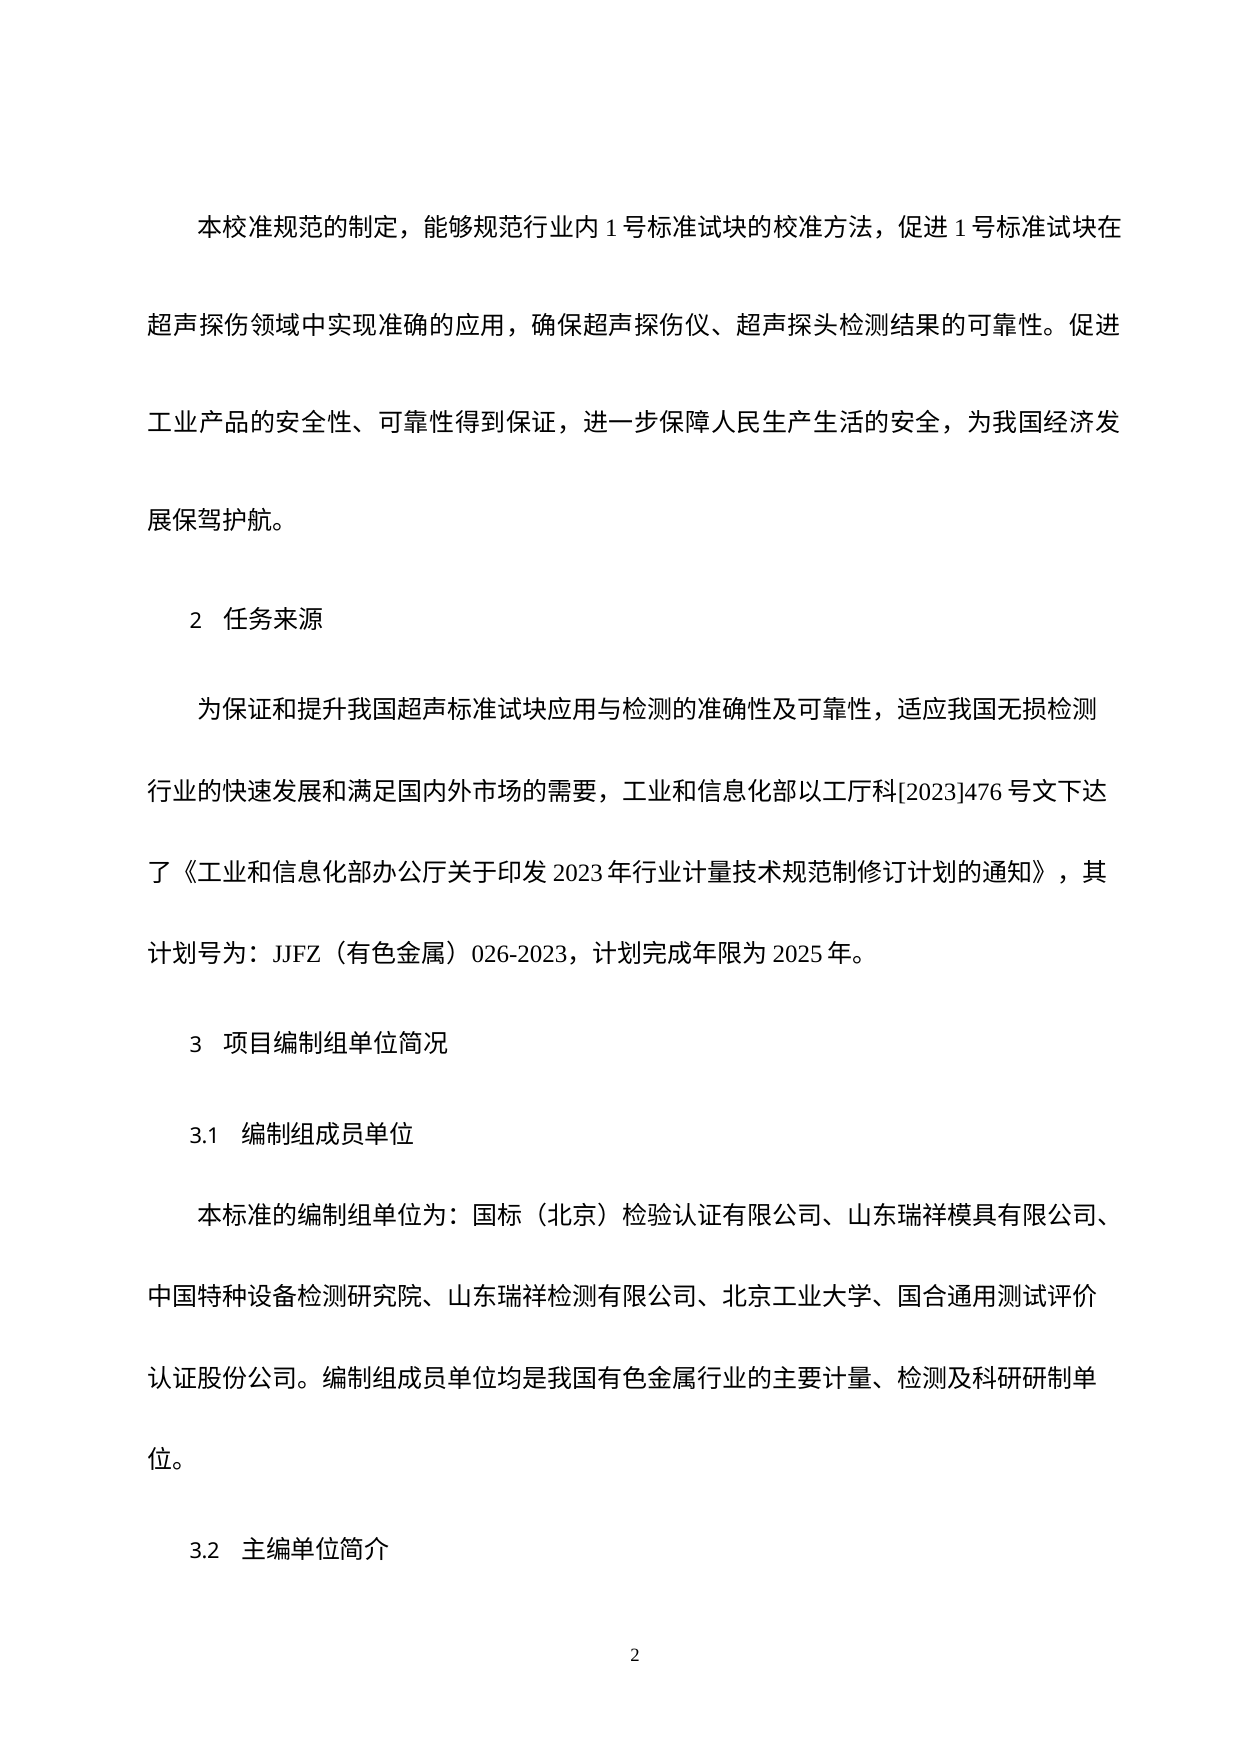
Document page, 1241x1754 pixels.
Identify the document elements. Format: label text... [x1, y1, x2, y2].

text 主编单位简介 [148, 1515, 1122, 1580]
text 任务来源 [148, 585, 1122, 650]
text 编制组成员单位 [148, 1100, 1122, 1165]
text 本校准规范的制定，能够规范行业内1号标准试块的校准方法，促进1号标准试块在超声探伤领域中实现准确的应用，确保超声探伤仪、超声探头检测结果的可靠性。促进工业产品的安全性、可靠性得到保证，进一步保障人民生产生活的安全，为我国经济发展保驾护航。 [148, 193, 1122, 551]
text 为保证和提升我国超声标准试块应用与检测的准确性及可靠性，适应我国无损检测行业的快速发展和满足国内外市场的需要，工业和信息化部以工厅科[2023]476号文下达了《工业和信息化部办公厅关于印发2023年行业计量技术规范制修订计划的通知》，其计划号为：JJFZ（有色金属）026-2023，计划完成年限为2025年。 [148, 676, 1122, 984]
text 本标准的编制组单位为：国标（北京）检验认证有限公司、山东瑞祥模具有限公司、中国特种设备检测研究院、山东瑞祥检测有限公司、北京工业大学、国合通用测试评价认证股份公司。编制组成员单位均是我国有色金属行业的主要计量、检测及科研研制单位。 [148, 1181, 1122, 1490]
text 项目编制组单位简况 [148, 1009, 1122, 1074]
